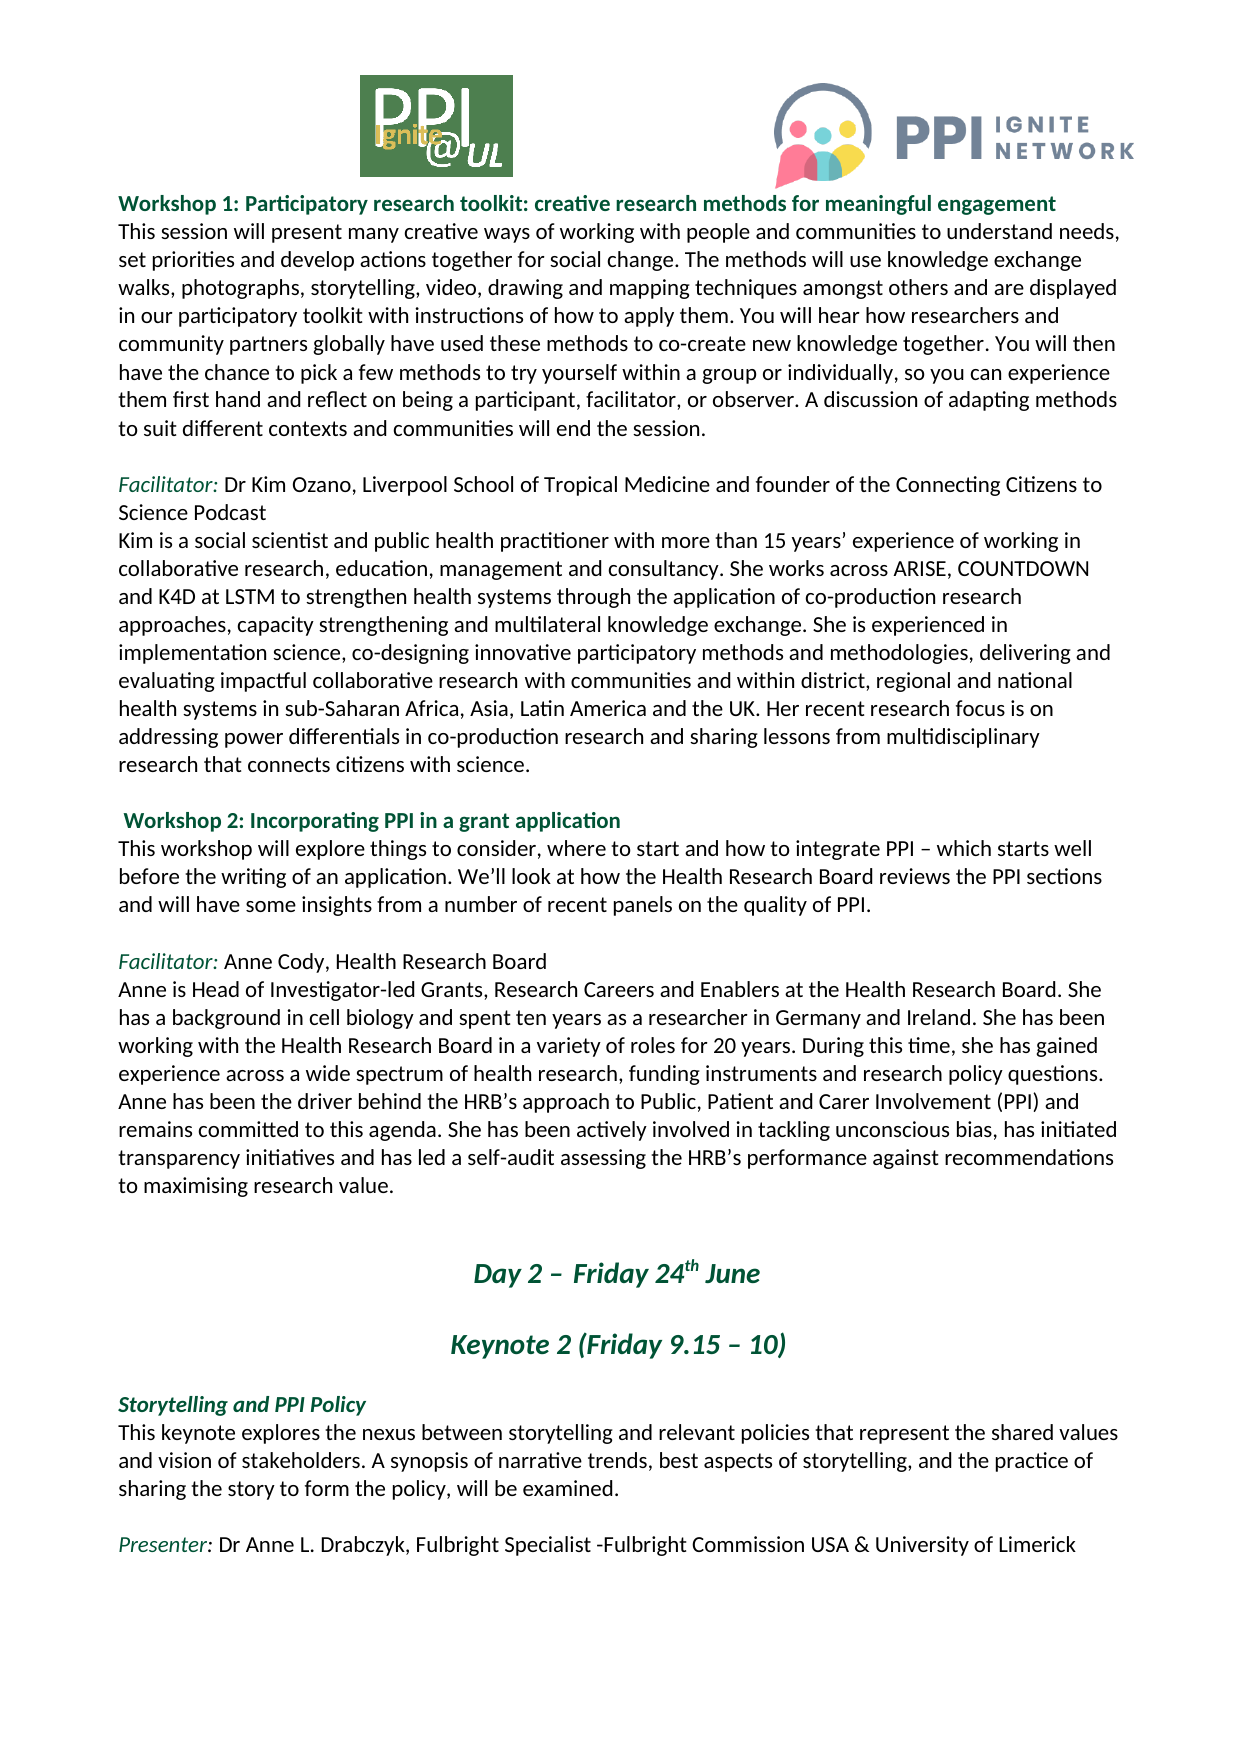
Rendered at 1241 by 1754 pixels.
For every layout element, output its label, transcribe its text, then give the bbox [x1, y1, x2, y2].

text Keynote 2 (Friday 9.15 – 10) [118, 1326, 1122, 1362]
text This keynote explores the nexus between storytelling and relevant policies that represent the shared values and vision of stakeholders. A synopsis of narrative trends, best aspects of storytelling, and the practice of sharing the story to form the policy, will be examined. [620, 1418, 1122, 1502]
text Facilitator: Anne Cody, Health Research Board [118, 918, 1122, 975]
text Anne is Head of Investigator-led Grants, Research Careers and Enablers at the Health Research Board. She has a background in cell biology and spent ten years as a researcher in Germany and Ireland. She has been working with the Health Research Board in a variety of roles for 20 years. During this time, she has gained experience across a wide spectrum of health research, funding instruments and research policy questions. [118, 975, 1122, 1087]
text Workshop 1: Participatory research toolkit: creative research methods for meaningful engagement [118, 102, 1122, 217]
text Presenter: Dr Anne L. Drabczyk, Fulbright Specialist -Fulbright Commission USA & University of Limerick [118, 1530, 1122, 1587]
text Storytelling and PPI Policy [118, 1390, 1122, 1418]
text Anne has been the driver behind the HRB’s approach to Public, Patient and Carer Involvement (PPI) and remains committed to this agenda. She has been actively involved in tackling unconscious bias, has initiated transparency initiatives and has led a self-audit assessing the HRB’s performance against recommendations to maximising research value. [118, 1087, 1122, 1199]
text Facilitator: Dr Kim Ozano, Liverpool School of Tropical Medicine and founder of the Connecting Citizens to Science Podcast [118, 470, 1122, 526]
text Day 2 – Friday 24th June [118, 1255, 1122, 1291]
text This session will present many creative ways of working with people and communities to understand needs, set priorities and develop actions together for social change. The methods will use knowledge exchange walks, photographs, storytelling, video, drawing and mapping techniques amongst others and are displayed in our participatory toolkit with instructions of how to apply them. You will hear how researchers and community partners globally have used these methods to co-create new knowledge together. You will then have the chance to pick a few methods to try yourself within a group or individually, so you can experience them first hand and reflect on being a participant, facilitator, or observer. A discussion of adapting methods to suit different contexts and communities will end the session. [118, 217, 1122, 442]
text This workshop will explore things to consider, where to start and how to integrate PPI – which starts well before the writing of an application. We’ll look at how the Health Research Board reviews the PPI sections and will have some insights from a number of recent panels on the quality of PPI. [118, 834, 1122, 918]
text Kim is a social scientist and public health practitioner with more than 15 years’ experience of working in collaborative research, education, management and consultancy. She works across ARISE, COUNTDOWN and K4D at LSTM to strengthen health systems through the application of co-production research approaches, capacity strengthening and multilateral knowledge exchange. She is experienced in implementation science, co-designing innovative participatory methods and methodologies, delivering and evaluating impactful collaborative research with communities and within district, regional and national health systems in sub-Saharan Africa, Asia, Latin America and the UK. Her recent research focus is on addressing power differentials in co-production research and sharing lessons from multidisciplinary research that connects citizens with science. [118, 526, 1122, 778]
text Workshop 2: Incorporating PPI in a grant application [118, 806, 1122, 834]
